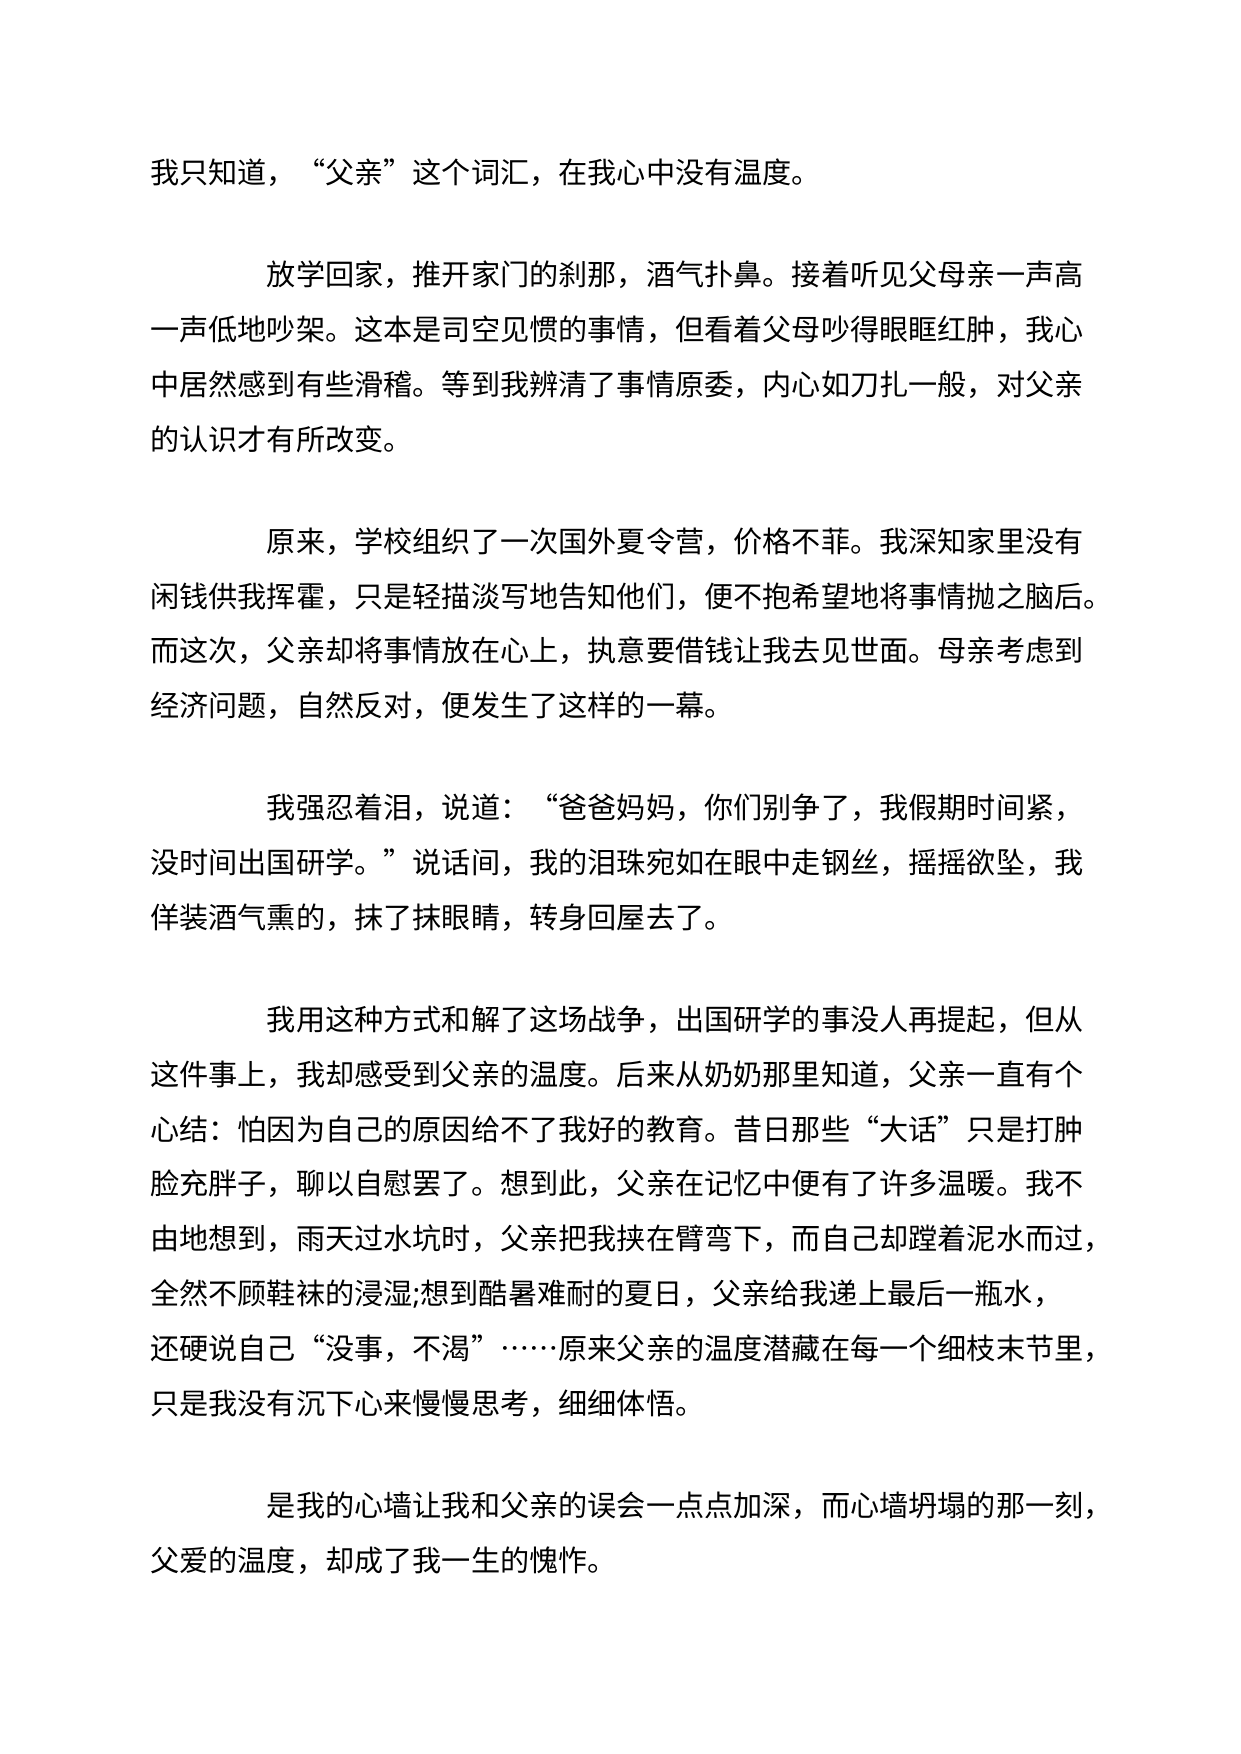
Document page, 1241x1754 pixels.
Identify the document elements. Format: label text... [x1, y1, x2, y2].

text 放学回家，推开家门的刹那，酒气扑鼻。接着听见父母亲一声高一声低地吵架。这本是司空见惯的事情，但看着父母吵得眼眶红肿，我心中居然感到有些滑稽。等到我辨清了事情原委，内心如刀扎一般，对父亲的认识才有所改变。 [150, 252, 1090, 459]
text 我用这种方式和解了这场战争，出国研学的事没人再提起，但从这件事上，我却感受到父亲的温度。后来从奶奶那里知道，父亲一直有个心结：怕因为自己的原因给不了我好的教育。昔日那些“大话”只是打肿脸充胖子，聊以自慰罢了。想到此，父亲在记忆中便有了许多温暖。我不由地想到，雨天过水坑时，父亲把我挟在臂弯下，而自己却蹚着泥水而过，全然不顾鞋袜的浸湿;想到酷暑难耐的夏日，父亲给我递上最后一瓶水，还硬说自己“没事，不渴”……原来父亲的温度潜藏在每一个细枝末节里，只是我没有沉下心来慢慢思考，细细体悟。 [150, 996, 1090, 1423]
text 我强忍着泪，说道：“爸爸妈妈，你们别争了，我假期时间紧，没时间出国研学。”说话间，我的泪珠宛如在眼中走钢丝，摇摇欲坠，我佯装酒气熏的，抹了抹眼睛，转身回屋去了。 [150, 785, 1090, 937]
text 是我的心墙让我和父亲的误会一点点加深，而心墙坍塌的那一刻，父爱的温度，却成了我一生的愧怍。 [150, 1482, 1090, 1579]
text 原来，学校组织了一次国外夏令营，价格不菲。我深知家里没有闲钱供我挥霍，只是轻描淡写地告知他们，便不抱希望地将事情抛之脑后。而这次，父亲却将事情放在心上，执意要借钱让我去见世面。母亲考虑到经济问题，自然反对，便发生了这样的一幕。 [150, 518, 1090, 725]
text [150, 150, 1090, 192]
